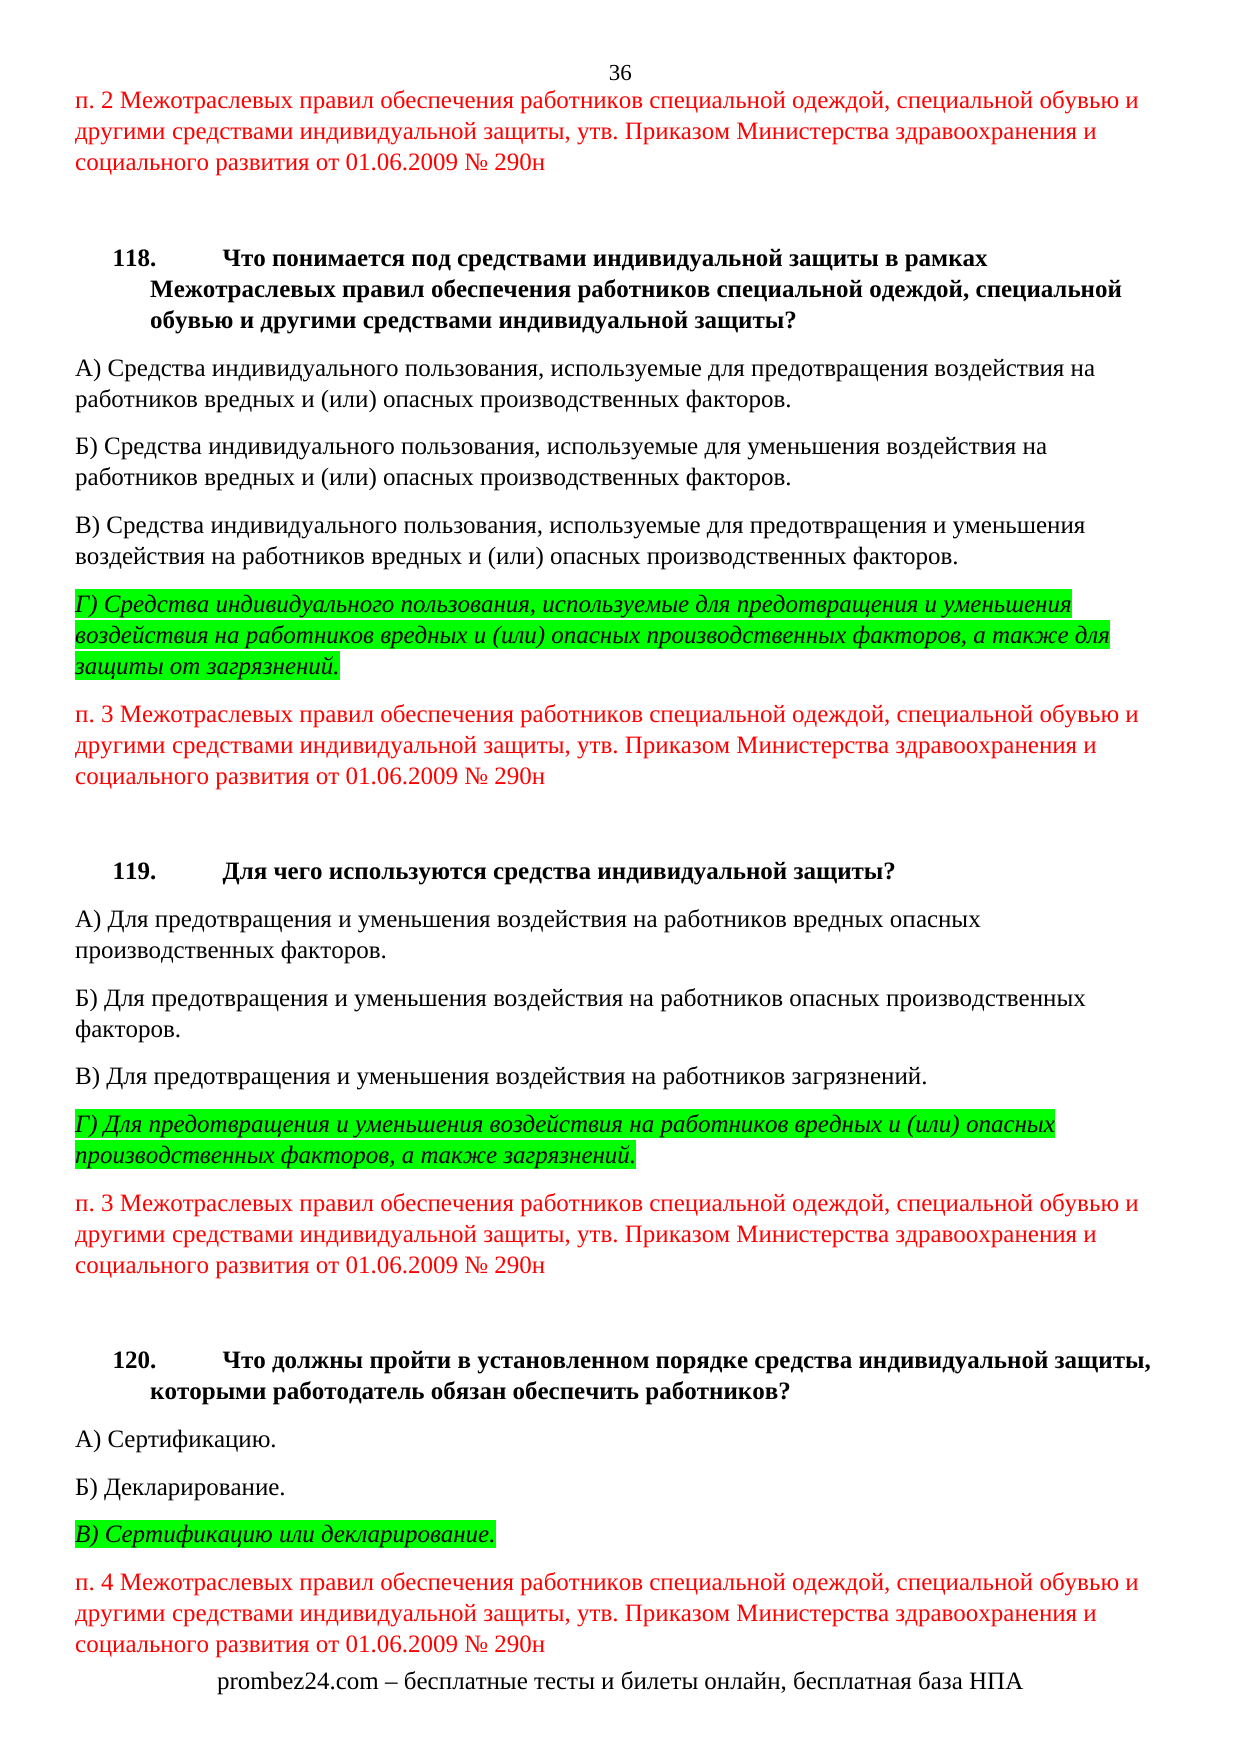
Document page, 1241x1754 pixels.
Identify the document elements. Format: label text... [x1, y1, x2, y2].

text Г) Средства индивидуального пользования, используемые для предотвращения и уменьшения воздействия на работников вредных и (или) опасных производственных факторов, а также для защиты от загрязнений. [75, 589, 1165, 680]
text А) Для предотвращения и уменьшения воздействия на работников вредных опасных производственных факторов. [75, 904, 1165, 964]
text Б) Средства индивидуального пользования, используемые для уменьшения воздействия на работников вредных и (или) опасных производственных факторов. [75, 431, 1165, 491]
list Для чего используются средства индивидуальной защиты? [112, 856, 1165, 885]
list Что понимается под средствами индивидуальной защиты в рамках Межотраслевых правил обеспечения работников специальной одеждой, специальной обувью и другими средствами индивидуальной защиты? [112, 243, 1165, 334]
text Б) Декларирование. [75, 1472, 1165, 1501]
text Г) Для предотвращения и уменьшения воздействия на работников вредных и (или) опасных производственных факторов, а также загрязнений. [75, 1109, 1165, 1169]
text В) Для предотвращения и уменьшения воздействия на работников загрязнений. [75, 1061, 1165, 1090]
text А) Средства индивидуального пользования, используемые для предотвращения воздействия на работников вредных и (или) опасных производственных факторов. [75, 353, 1165, 412]
text п. 3 Межотраслевых правил обеспечения работников специальной одеждой, специальной обувью и другими средствами индивидуальной защиты, утв. Приказом Министерства здравоохранения и социального развития от 01.06.2009 № 290н [75, 699, 1165, 789]
text А) Сертификацию. [75, 1424, 1165, 1453]
text п. 3 Межотраслевых правил обеспечения работников специальной одеждой, специальной обувью и другими средствами индивидуальной защиты, утв. Приказом Министерства здравоохранения и социального развития от 01.06.2009 № 290н [75, 1188, 1165, 1279]
text В) Средства индивидуального пользования, используемые для предотвращения и уменьшения воздействия на работников вредных и (или) опасных производственных факторов. [75, 510, 1165, 570]
text В) Сертификацию или декларирование. [75, 1519, 1165, 1548]
text Б) Для предотвращения и уменьшения воздействия на работников опасных производственных факторов. [75, 983, 1165, 1042]
text п. 2 Межотраслевых правил обеспечения работников специальной одеждой, специальной обувью и другими средствами индивидуальной защиты, утв. Приказом Министерства здравоохранения и социального развития от 01.06.2009 № 290н [75, 85, 1165, 176]
list Что должны пройти в установленном порядке средства индивидуальной защиты, которыми работодатель обязан обеспечить работников? [112, 1345, 1165, 1405]
